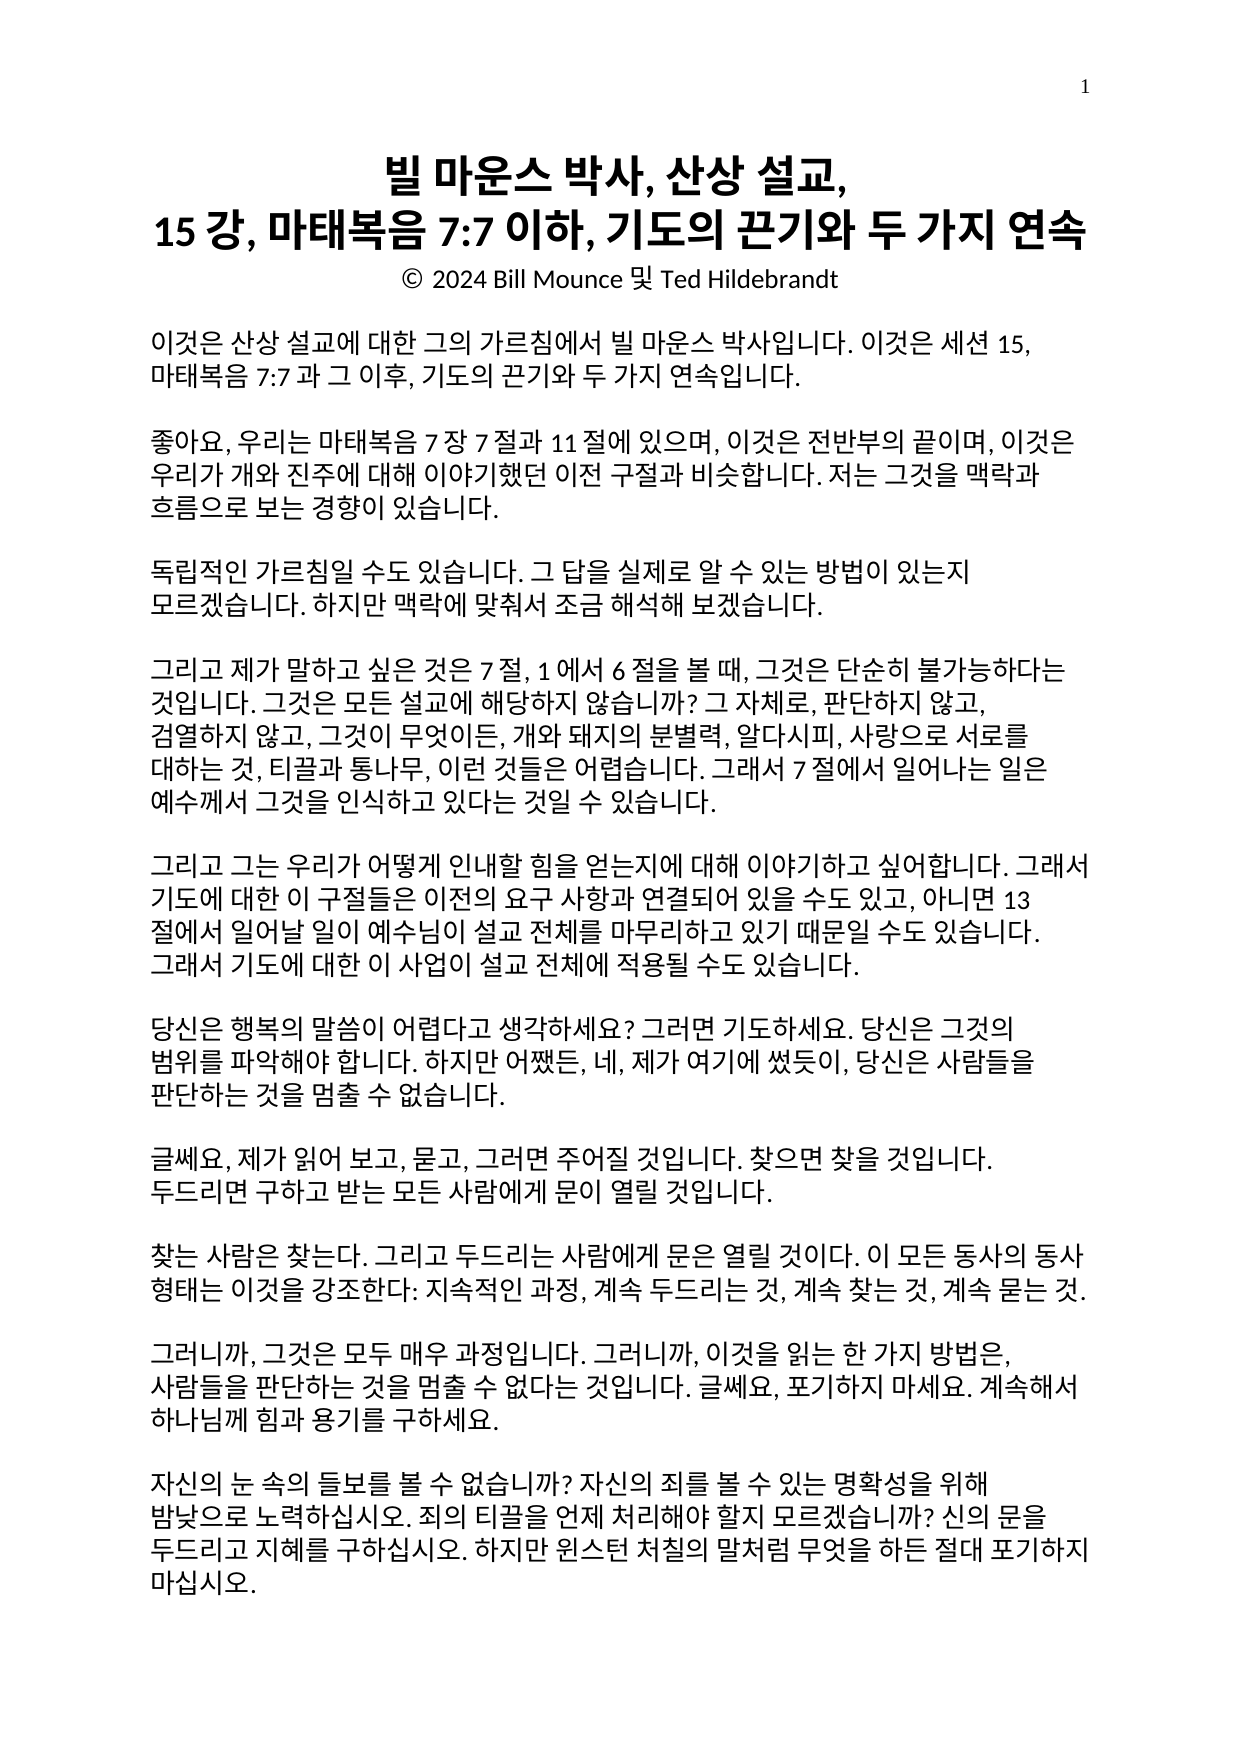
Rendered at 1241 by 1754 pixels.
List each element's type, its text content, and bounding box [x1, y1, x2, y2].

text 그러니까, 그것은 모두 매우 과정입니다. 그러니까, 이것을 읽는 한 가지 방법은, 사람들을 판단하는 것을 멈출 수 없다는 것입니다. 글쎄요, 포기하지 마세요. 계속해서 하나님께 힘과 용기를 구하세요. [150, 1338, 1090, 1437]
text © 2024 Bill Mounce 및 Ted Hildebrandt [150, 257, 1090, 296]
text 그리고 제가 말하고 싶은 것은 7절, 1에서 6절을 볼 때, 그것은 단순히 불가능하다는 것입니다. 그것은 모든 설교에 해당하지 않습니까? 그 자체로, 판단하지 않고, 검열하지 않고, 그것이 무엇이든, 개와 돼지의 분별력, 알다시피, 사랑으로 서로를 대하는 것, 티끌과 통나무, 이런 것들은 어렵습니다. 그래서 7절에서 일어나는 일은 예수께서 그것을 인식하고 있다는 것일 수 있습니다. [150, 654, 1090, 819]
text 자신의 눈 속의 들보를 볼 수 없습니까? 자신의 죄를 볼 수 있는 명확성을 위해 밤낮으로 노력하십시오. 죄의 티끌을 언제 처리해야 할지 모르겠습니까? 신의 문을 두드리고 지혜를 구하십시오. 하지만 윈스턴 처칠의 말처럼 무엇을 하든 절대 포기하지 마십시오. [150, 1468, 1090, 1600]
text 빌 마운스 박사, 산상 설교, 15강, 마태복음 7:7 이하, 기도의 끈기와 두 가지 연속 [150, 150, 1090, 257]
text 글쎄요, 제가 읽어 보고, 묻고, 그러면 주어질 것입니다. 찾으면 찾을 것입니다. 두드리면 구하고 받는 모든 사람에게 문이 열릴 것입니다. [150, 1143, 1090, 1209]
text 그리고 그는 우리가 어떻게 인내할 힘을 얻는지에 대해 이야기하고 싶어합니다. 그래서 기도에 대한 이 구절들은 이전의 요구 사항과 연결되어 있을 수도 있고, 아니면 13절에서 일어날 일이 예수님이 설교 전체를 마무리하고 있기 때문일 수도 있습니다. 그래서 기도에 대한 이 사업이 설교 전체에 적용될 수도 있습니다. [150, 850, 1090, 982]
text 이것은 산상 설교에 대한 그의 가르침에서 빌 마운스 박사입니다. 이것은 세션 15, 마태복음 7:7과 그 이후, 기도의 끈기와 두 가지 연속입니다. 좋아요, 우리는 마태복음 7장 7절과 11절에 있으며, 이것은 전반부의 끝이며, 이것은 우리가 개와 진주에 대해 이야기했던 이전 구절과 비슷합니다. 저는 그것을 맥락과 흐름으로 보는 경향이 있습니다. [150, 327, 1090, 525]
text 당신은 행복의 말씀이 어렵다고 생각하세요? 그러면 기도하세요. 당신은 그것의 범위를 파악해야 합니다. 하지만 어쨌든, 네, 제가 여기에 썼듯이, 당신은 사람들을 판단하는 것을 멈출 수 없습니다. [150, 1013, 1090, 1112]
text 독립적인 가르침일 수도 있습니다. 그 답을 실제로 알 수 있는 방법이 있는지 모르겠습니다. 하지만 맥락에 맞춰서 조금 해석해 보겠습니다. [150, 557, 1090, 623]
text 찾는 사람은 찾는다. 그리고 두드리는 사람에게 문은 열릴 것이다. 이 모든 동사의 동사 형태는 이것을 강조한다: 지속적인 과정, 계속 두드리는 것, 계속 찾는 것, 계속 묻는 것. [150, 1241, 1090, 1307]
